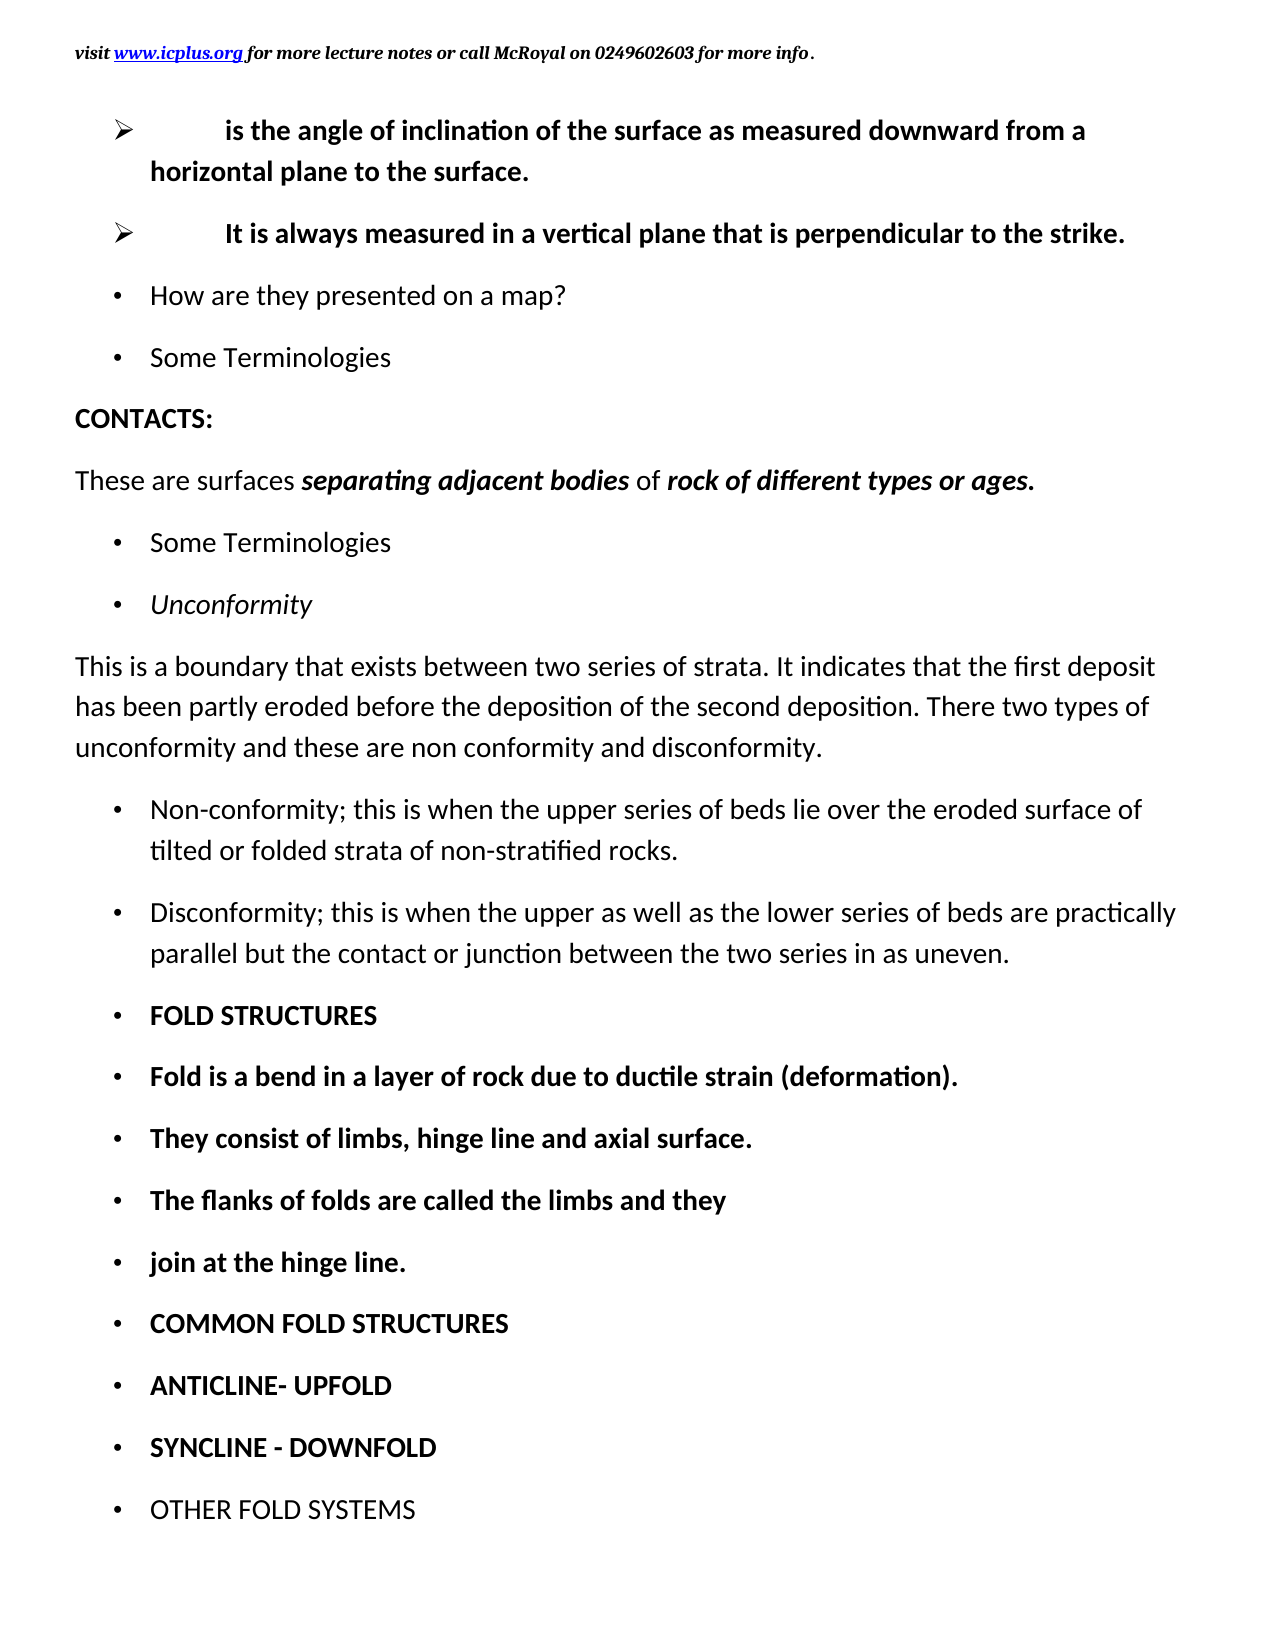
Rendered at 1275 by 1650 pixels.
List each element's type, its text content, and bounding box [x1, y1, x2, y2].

list It is always measured in a vertical plane that is perpendicular to the strike. [112, 215, 1200, 251]
list Disconformity; this is when the upper as well as the lower series of beds are practically parallel but the contact or junction between the two series in as uneven. [112, 894, 1200, 971]
list OTHER FOLD SYSTEMS [112, 1491, 1200, 1526]
list FOLD STRUCTURES [112, 997, 1200, 1032]
list Unconformity [112, 586, 1200, 621]
list They consist of limbs, hinge line and axial surface. [112, 1120, 1200, 1156]
list Some Terminologies [112, 524, 1200, 560]
text CONTACTS: [75, 401, 1200, 436]
list Fold is a bend in a layer of rock due to ductile strain (deformation). [112, 1058, 1200, 1094]
list COMMON FOLD STRUCTURES [112, 1306, 1200, 1341]
list is the angle of inclination of the surface as measured downward from a horizontal plane to the surface. [112, 112, 1200, 189]
list ANTICLINE- UPFOLD [112, 1367, 1200, 1403]
list The flanks of folds are called the limbs and they [112, 1182, 1200, 1218]
list Some Terminologies [112, 339, 1200, 374]
list Non-conformity; this is when the upper series of beds lie over the eroded surface of tilted or folded strata of non-stratified rocks. [112, 791, 1200, 868]
text These are surfaces separating adjacent bodies of rock of different types or ages. [75, 462, 1200, 498]
text This is a boundary that exists between two series of strata. It indicates that the first deposit has been partly eroded before the deposition of the second deposition. There two types of unconformity and these are non conformity and disconformity. [75, 648, 1200, 765]
list How are they presented on a map? [112, 277, 1200, 313]
list join at the hinge line. [112, 1244, 1200, 1279]
list SYNCLINE - DOWNFOLD [112, 1429, 1200, 1465]
